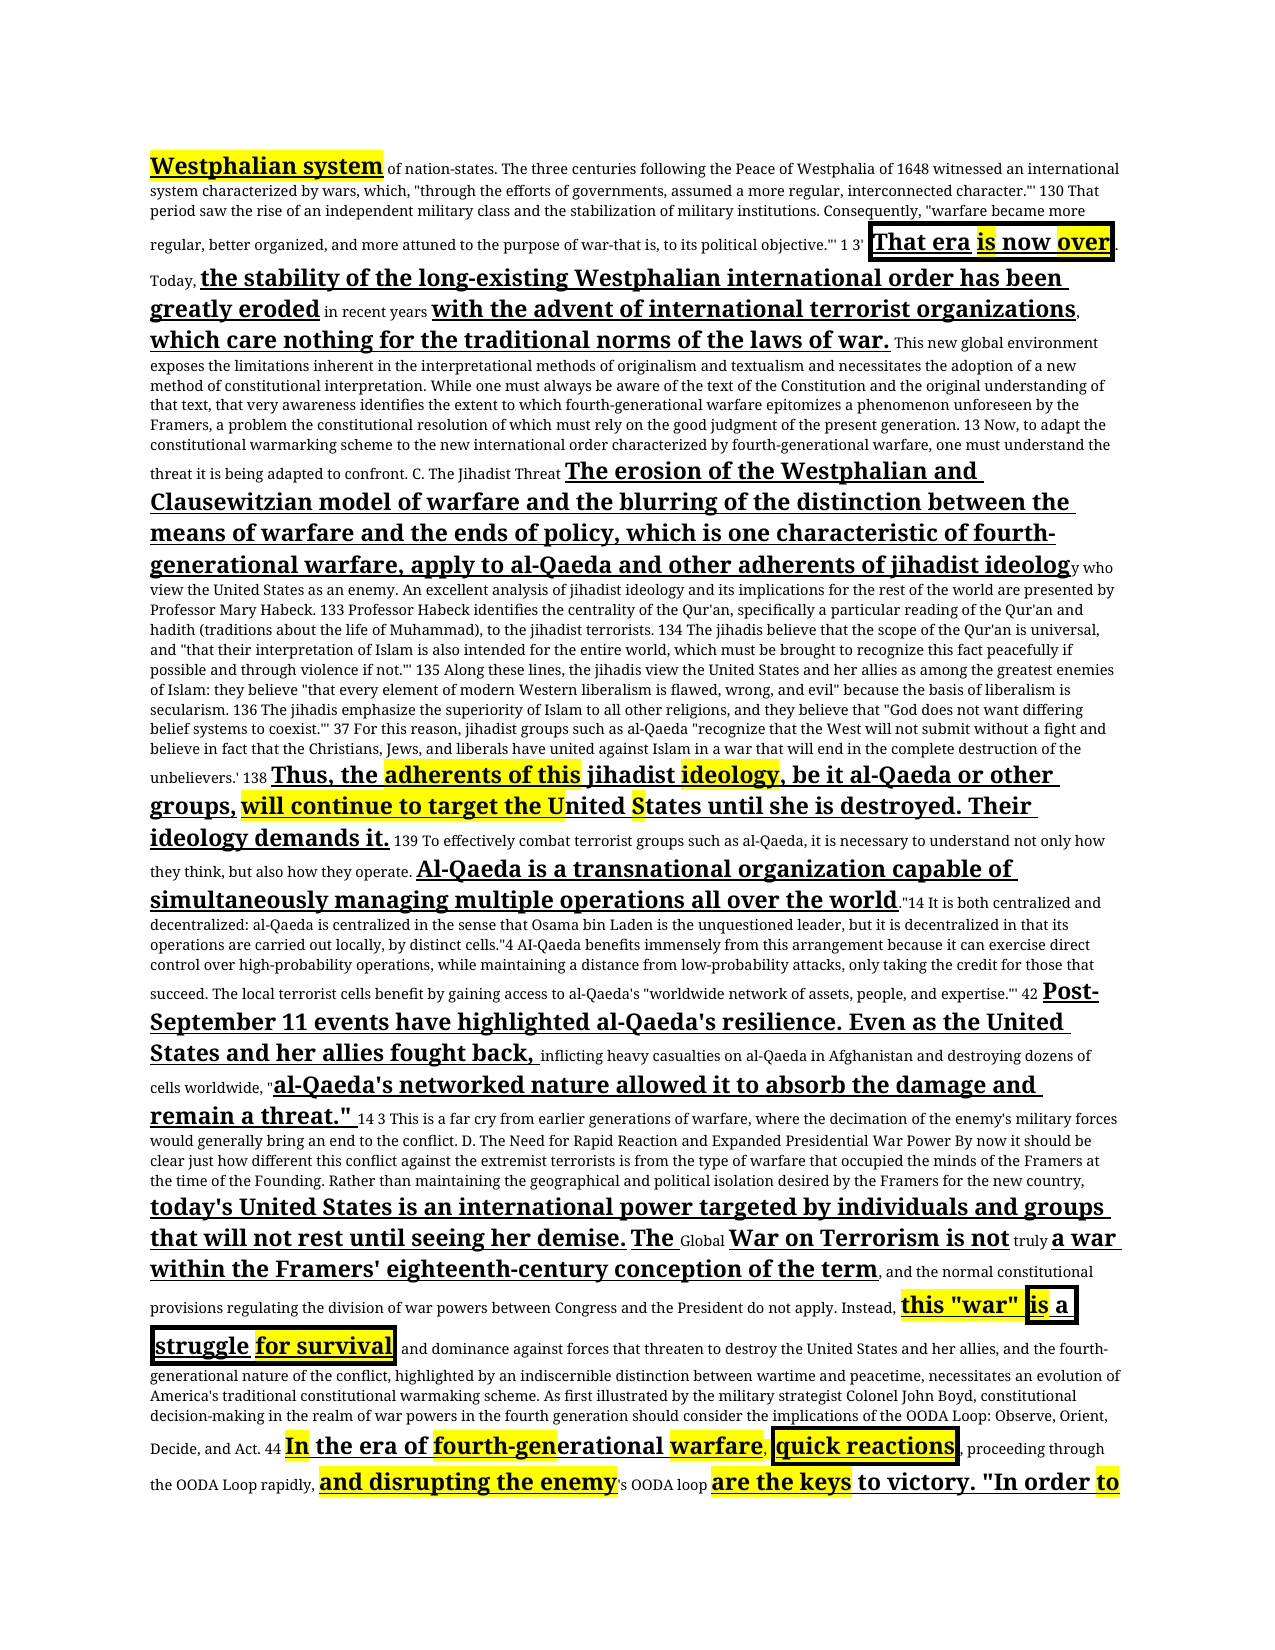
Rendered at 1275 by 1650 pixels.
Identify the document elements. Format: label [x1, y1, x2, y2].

text [150, 150, 1125, 1497]
